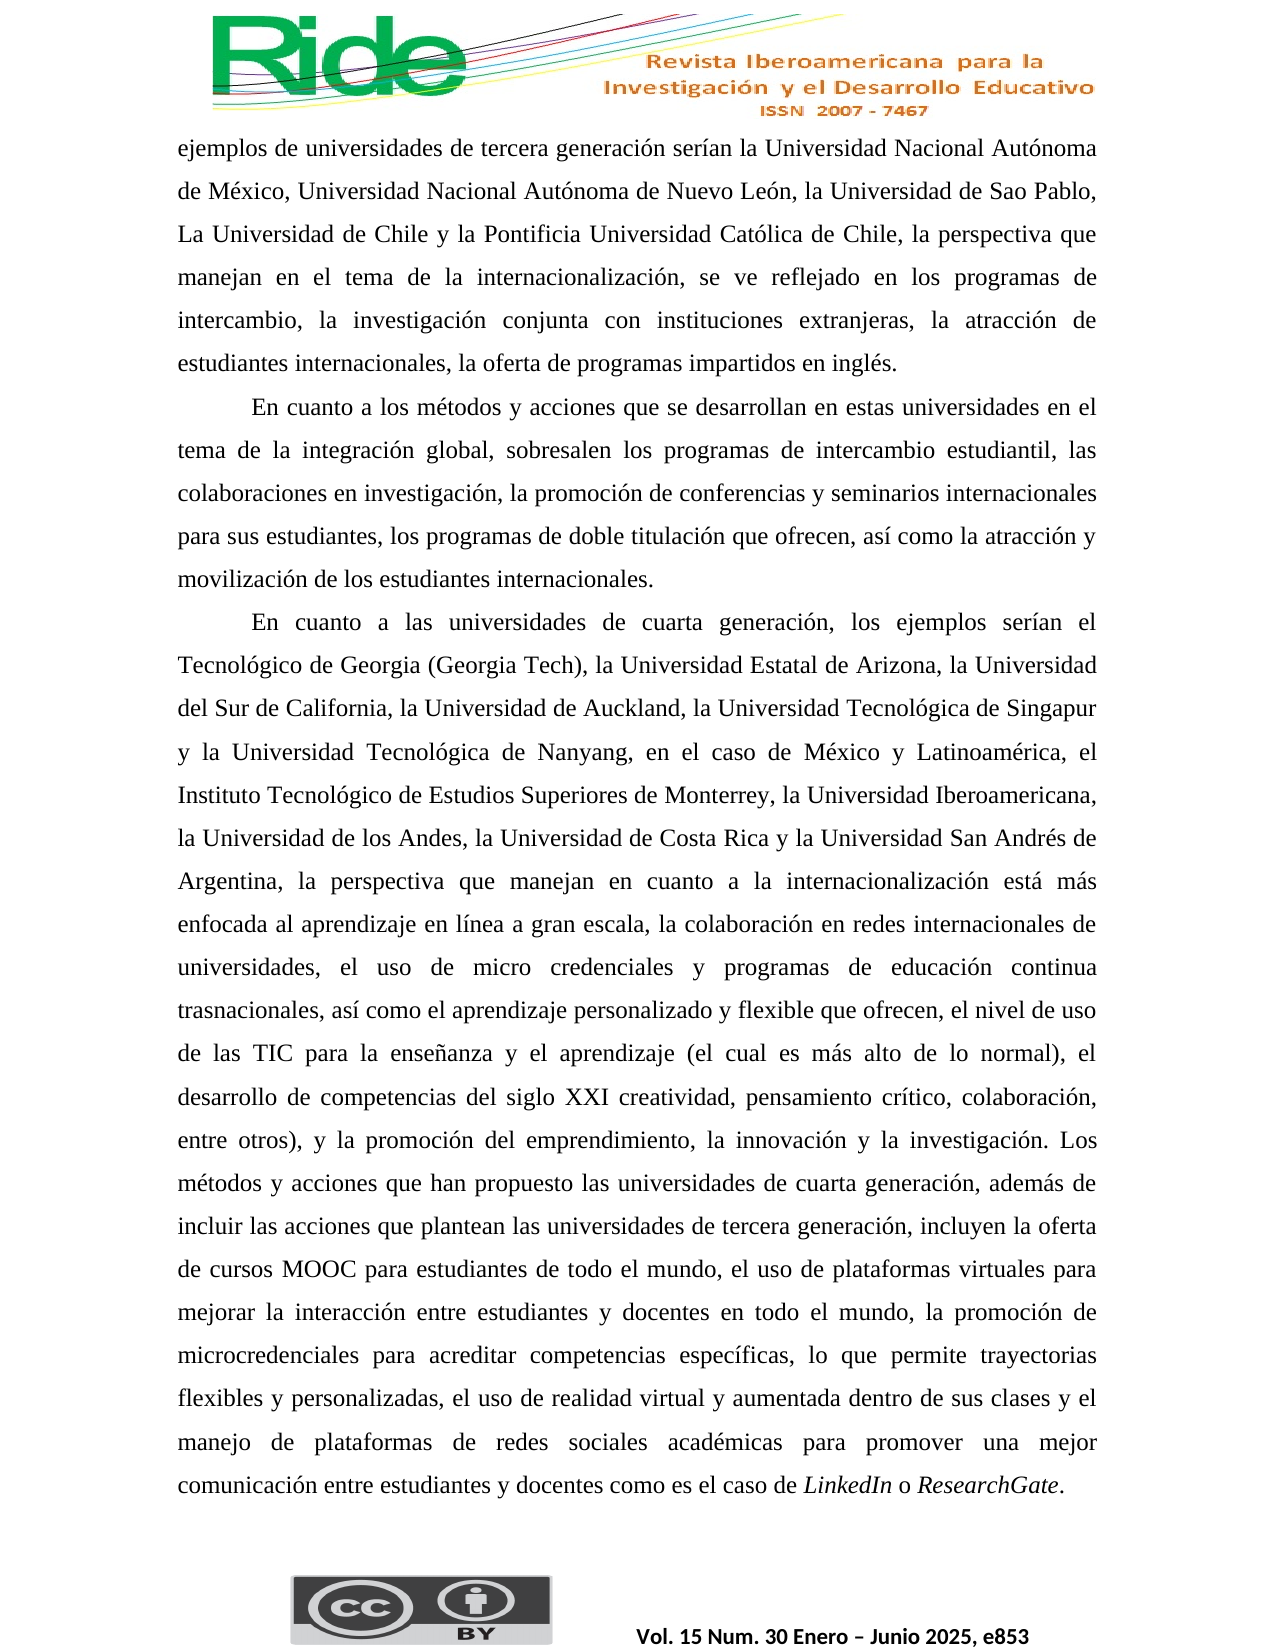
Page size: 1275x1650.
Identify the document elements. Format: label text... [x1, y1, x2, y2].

text En cuanto a los métodos y acciones que se desarrollan en estas universidades en el tema de la integración global, sobresalen los programas de intercambio estudiantil, las colaboraciones en investigación, la promoción de conferencias y seminarios internacionales para sus estudiantes, los programas de doble titulación que ofrecen, así como la atracción y movilización de los estudiantes internacionales. [177, 392, 1098, 593]
picture [290, 1575, 553, 1645]
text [177, 133, 1098, 377]
picture [212, 14, 1098, 119]
text En cuanto a las universidades de cuarta generación, los ejemplos serían el Tecnológico de Georgia (Georgia Tech), la Universidad Estatal de Arizona, la Universidad del Sur de California, la Universidad de Auckland, la Universidad Tecnológica de Singapur y la Universidad Tecnológica de Nanyang, en el caso de México y Latinoamérica, el Instituto Tecnológico de Estudios Superiores de Monterrey, la Universidad Iberoamericana, la Universidad de los Andes, la Universidad de Costa Rica y la Universidad San Andrés de Argentina, la perspectiva que manejan en cuanto a la internacionalización está más enfocada al aprendizaje en línea a gran escala, la colaboración en redes internacionales de universidades, el uso de micro credenciales y programas de educación continua trasnacionales, así como el aprendizaje personalizado y flexible que ofrecen, el nivel de uso de las TIC para la enseñanza y el aprendizaje (el cual es más alto de lo normal), el desarrollo de competencias del siglo XXI creatividad, pensamiento crítico, colaboración, entre otros), y la promoción del emprendimiento, la innovación y la investigación. Los métodos y acciones que han propuesto las universidades de cuarta generación, además de incluir las acciones que plantean las universidades de tercera generación, incluyen la oferta de cursos MOOC para estudiantes de todo el mundo, el uso de plataformas virtuales para mejorar la interacción entre estudiantes y docentes en todo el mundo, la promoción de microcredenciales para acreditar competencias específicas, lo que permite trayectorias flexibles y personalizadas, el uso de realidad virtual y aumentada dentro de sus clases y el manejo de plataformas de redes sociales académicas para promover una mejor comunicación entre estudiantes y docentes como es el caso de LinkedIn o ResearchGate. [177, 607, 1098, 1498]
